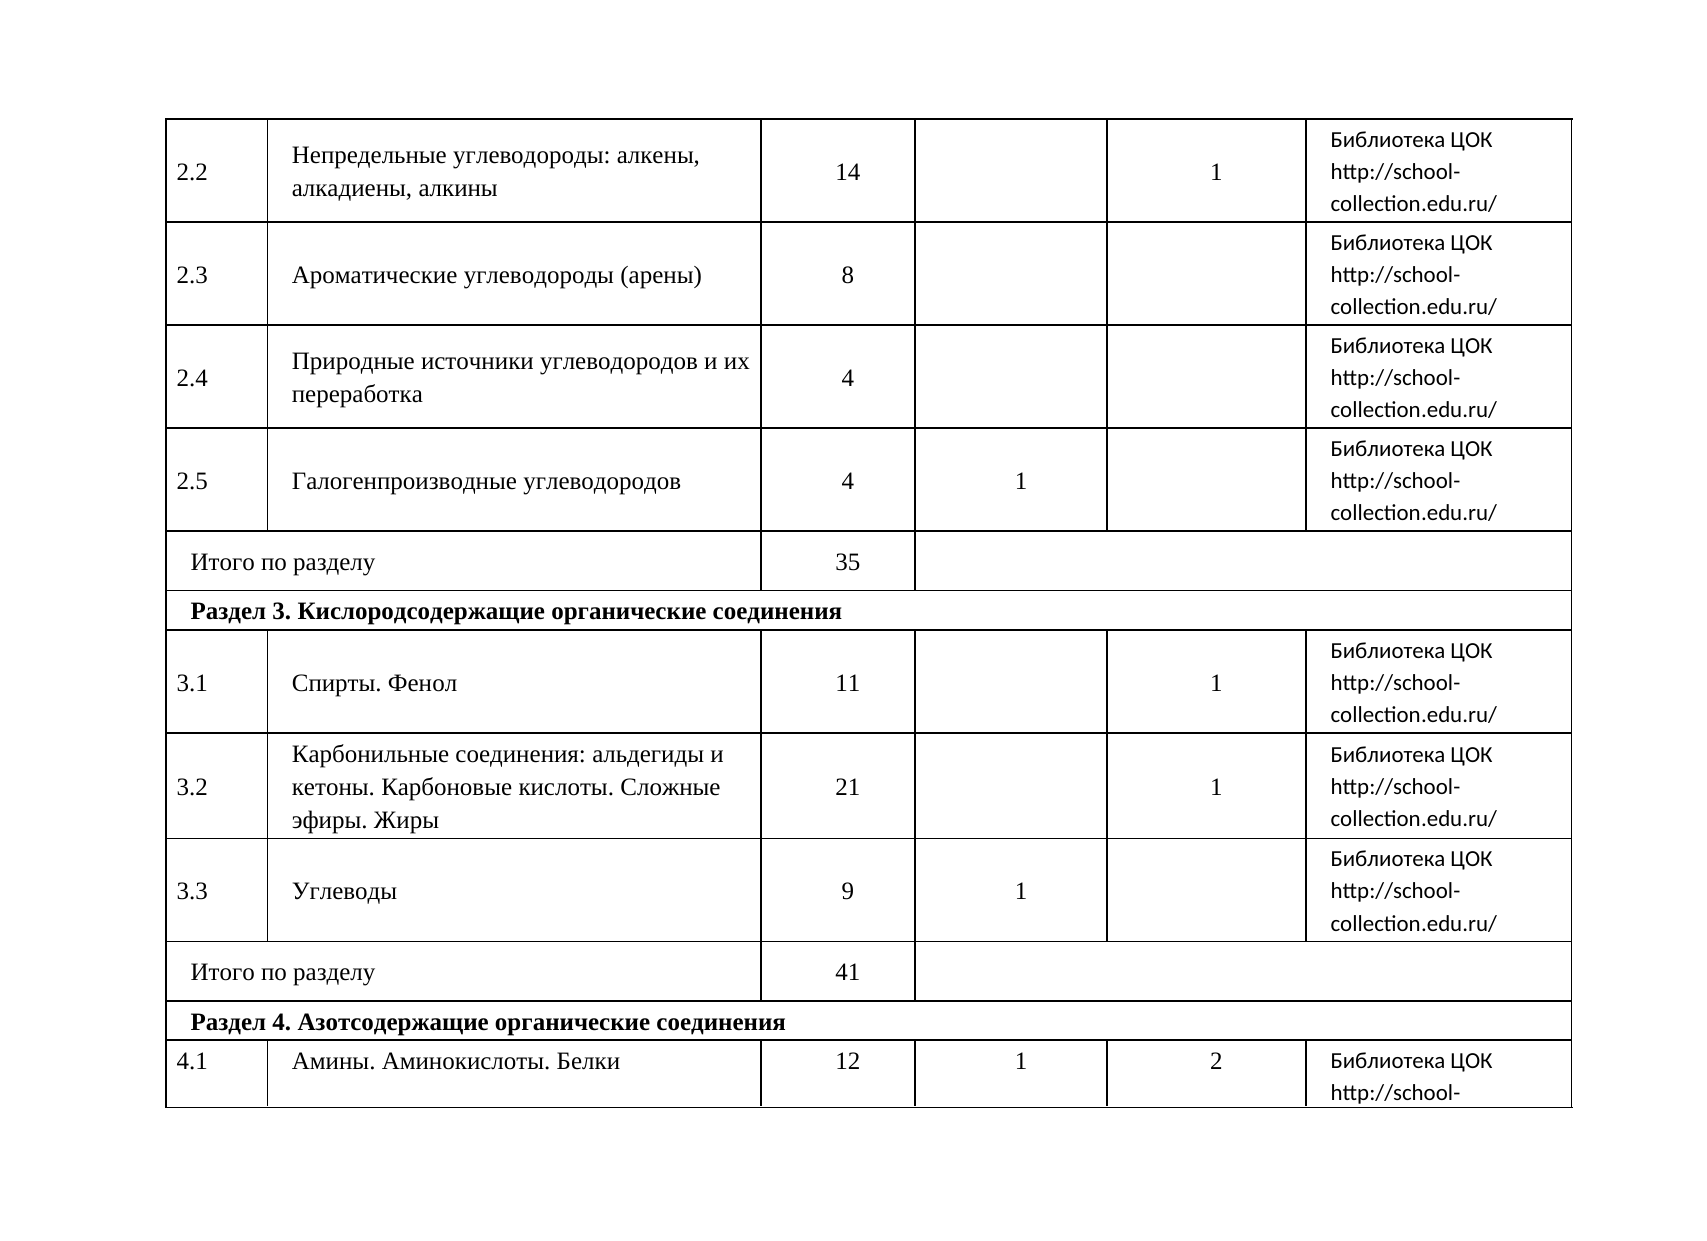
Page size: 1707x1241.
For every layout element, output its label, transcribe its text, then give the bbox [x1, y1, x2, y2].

table_cell 1 [916, 839, 1106, 941]
table_cell [1108, 429, 1305, 530]
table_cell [1307, 1041, 1571, 1106]
table_cell Карбонильные соединения: альдегиды и кетоны. Карбоновые кислоты. Сложные эфиры. Жиры [268, 734, 760, 837]
table_cell Итого по разделу [167, 942, 760, 1000]
table_cell 35 [762, 532, 914, 590]
table_cell Углеводы [268, 839, 760, 941]
table_cell 3.1 [167, 631, 267, 732]
table_cell 12 [762, 1041, 914, 1106]
table_cell [916, 223, 1106, 324]
table_cell 21 [762, 734, 914, 837]
table_cell Непредельные углеводороды: алкены, алкадиены, алкины [268, 120, 760, 221]
table_cell 2.2 [167, 120, 267, 221]
table_cell 2 [1108, 1041, 1305, 1106]
table_cell 1 [1108, 734, 1305, 837]
table_cell 41 [762, 942, 914, 1000]
table_cell 4.1 [167, 1041, 267, 1106]
table_cell [916, 326, 1106, 427]
table_cell 14 [762, 120, 914, 221]
table_cell [1108, 839, 1305, 941]
table_cell [916, 942, 1571, 1000]
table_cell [1307, 223, 1571, 324]
table_cell Библиотека ЦОК http://school-collection.edu.ru/ [1307, 734, 1571, 837]
table_cell Библиотека ЦОК http://school-collection.edu.ru/ [1307, 326, 1571, 427]
table_cell 1 [916, 429, 1106, 530]
table_cell [1108, 326, 1305, 427]
table_cell Раздел 4. Азотсодержащие органические соединения [167, 1002, 1571, 1039]
table_cell [916, 734, 1106, 837]
table_cell 4 [762, 326, 914, 427]
table_cell Библиотека ЦОК http://school-collection.edu.ru/ [1307, 631, 1571, 732]
table_cell Спирты. Фенол [268, 631, 760, 732]
table_cell 2.4 [167, 326, 267, 427]
table_cell 3.2 [167, 734, 267, 837]
table_cell Галогенпроизводные углеводородов [268, 429, 760, 530]
table_cell [1108, 223, 1305, 324]
table_cell Библиотека ЦОК http://school-collection.edu.ru/ [1307, 429, 1571, 530]
table_cell [916, 120, 1106, 221]
table_cell 1 [1108, 631, 1305, 732]
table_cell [1307, 839, 1571, 941]
table_cell 1 [916, 1041, 1106, 1106]
table_cell 1 [1108, 120, 1305, 221]
table_cell 2.5 [167, 429, 267, 530]
table_cell 2.3 [167, 223, 267, 324]
table_cell 8 [762, 223, 914, 324]
table_cell Ароматические углеводороды (арены) [268, 223, 760, 324]
table_cell 4 [762, 429, 914, 530]
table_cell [268, 1041, 760, 1106]
table_cell Природные источники углеводородов и их переработка [268, 326, 760, 427]
table_cell Итого по разделу [167, 532, 760, 590]
table_cell 11 [762, 631, 914, 732]
table_cell 3.3 [167, 839, 267, 941]
table_cell 9 [762, 839, 914, 941]
table_cell [916, 532, 1571, 590]
table_cell [916, 631, 1106, 732]
table_cell Раздел 3. Кислородсодержащие органические соединения [167, 591, 1571, 629]
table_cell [1307, 120, 1571, 221]
